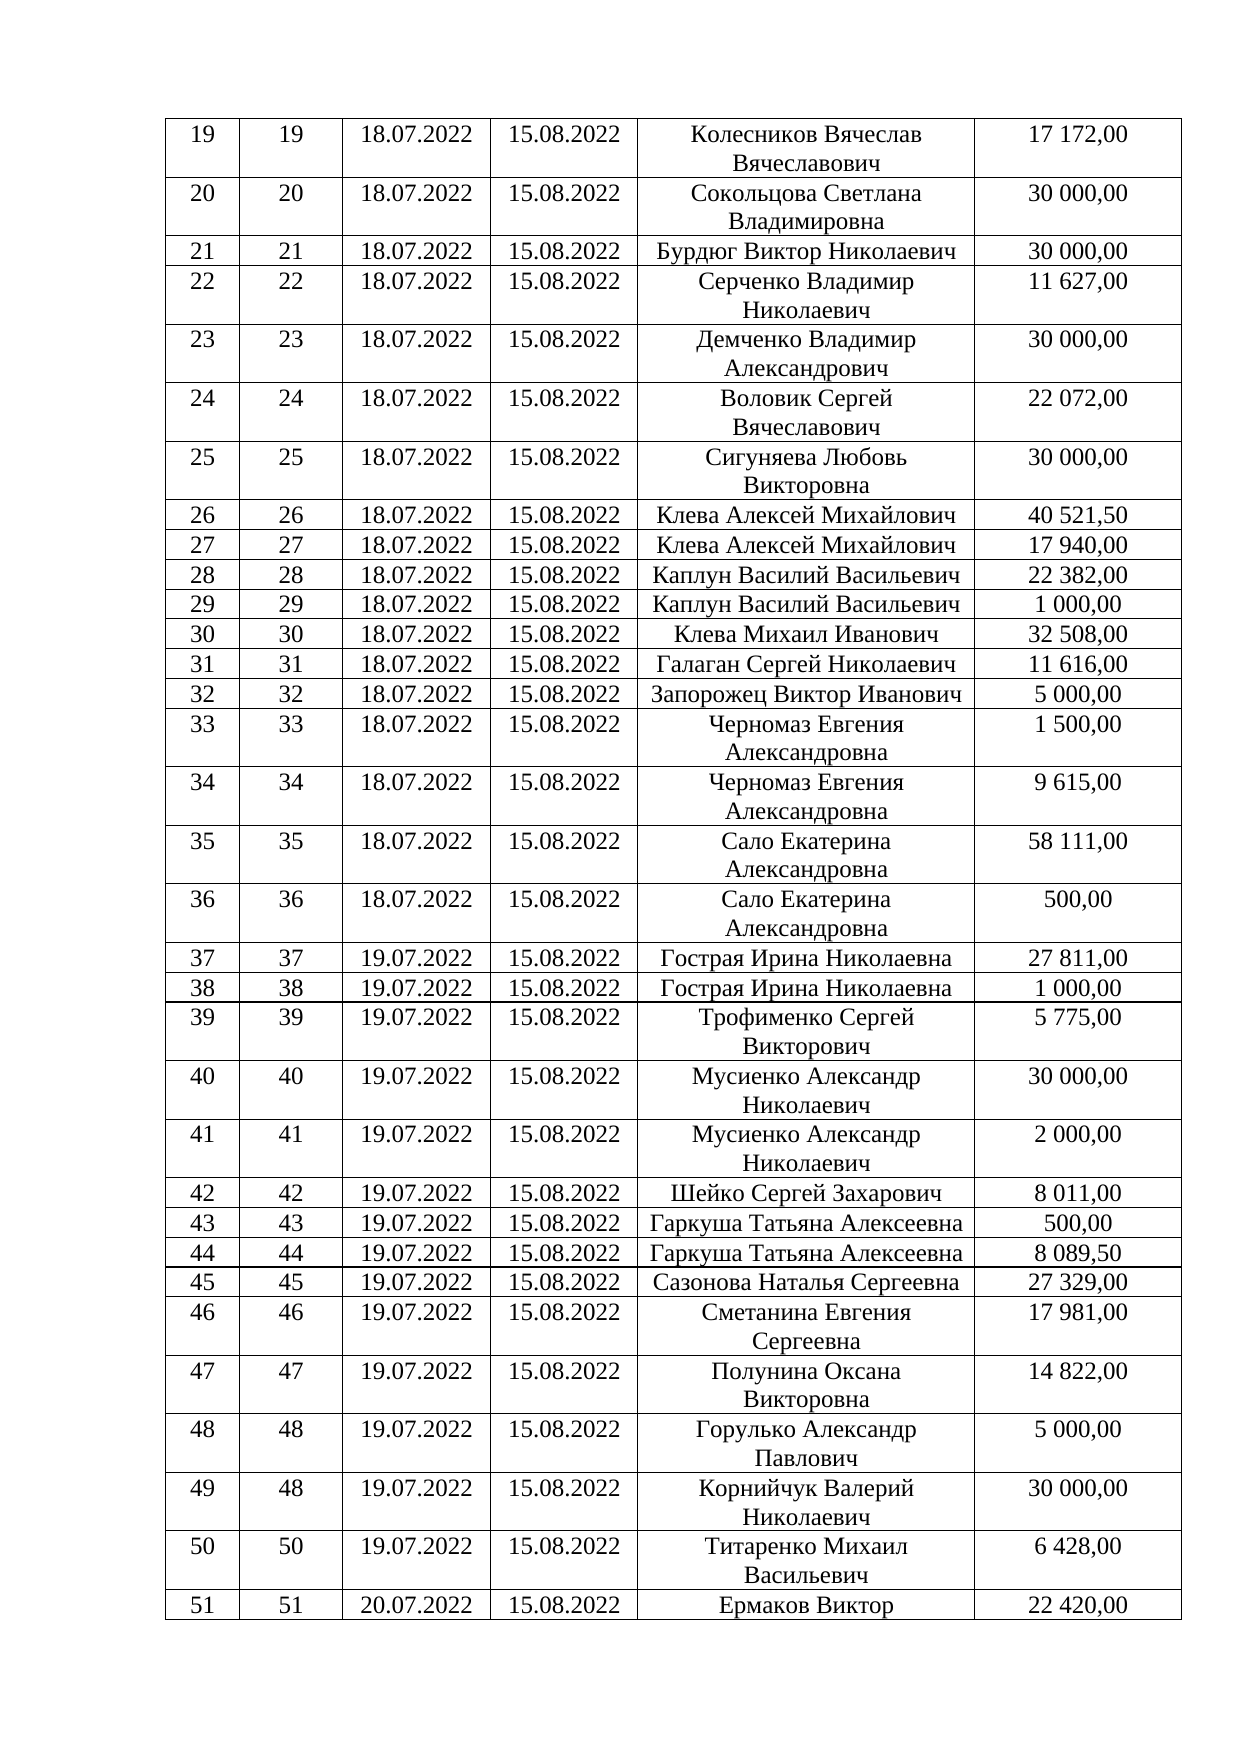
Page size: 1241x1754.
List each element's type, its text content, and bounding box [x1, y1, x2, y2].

table_cell 15.08.2022 [491, 767, 637, 825]
table_cell 18.07.2022 [343, 649, 490, 678]
table_cell 15.08.2022 [491, 383, 637, 441]
table_cell 19 [240, 119, 342, 177]
table_cell 30 [166, 619, 239, 648]
table_cell 19.07.2022 [343, 1356, 490, 1413]
table_cell 50 [240, 1531, 342, 1589]
table_cell 26 [166, 500, 239, 529]
table_cell 1 500,00 [975, 709, 1181, 766]
table_cell Полунина Оксана Викторовна [638, 1356, 974, 1413]
table_cell 22 420,00 [975, 1590, 1181, 1619]
table_cell 15.08.2022 [491, 1061, 637, 1118]
table_cell 25 [240, 442, 342, 499]
table_cell Горулько Александр Павлович [638, 1414, 974, 1472]
table_cell 25 [166, 442, 239, 499]
table_cell 18.07.2022 [343, 590, 490, 618]
table_cell 19.07.2022 [343, 1061, 490, 1118]
table_cell 27 329,00 [975, 1268, 1181, 1296]
table_cell 20 [240, 178, 342, 235]
table_cell 1 000,00 [975, 973, 1181, 1001]
table_cell 33 [166, 709, 239, 766]
table_cell Трофименко Сергей Викторович [638, 1003, 974, 1060]
table_cell 27 811,00 [975, 943, 1181, 972]
table_cell 37 [240, 943, 342, 972]
table_cell 49 [166, 1473, 239, 1530]
table_cell Мусиенко Александр Николаевич [638, 1120, 974, 1177]
table_cell 19.07.2022 [343, 1003, 490, 1060]
table_cell 19.07.2022 [343, 973, 490, 1001]
table_cell 5 000,00 [975, 679, 1181, 708]
table_cell 15.08.2022 [491, 943, 637, 972]
table_cell 40 [166, 1061, 239, 1118]
table_cell 5 775,00 [975, 1003, 1181, 1060]
table_cell 22 072,00 [975, 383, 1181, 441]
table_cell 15.08.2022 [491, 119, 637, 177]
table_cell 15.08.2022 [491, 560, 637, 588]
table_cell Бурдюг Виктор Николаевич [638, 236, 974, 265]
table_cell 18.07.2022 [343, 884, 490, 942]
table_cell 18.07.2022 [343, 767, 490, 825]
table_cell 38 [240, 973, 342, 1001]
table_cell 15.08.2022 [491, 1120, 637, 1177]
table_cell 30 [240, 619, 342, 648]
table_cell Черномаз Евгения Александровна [638, 767, 974, 825]
table_cell 46 [166, 1297, 239, 1355]
table_cell 35 [240, 826, 342, 883]
table_cell Сало Екатерина Александровна [638, 826, 974, 883]
table_cell 19.07.2022 [343, 1268, 490, 1296]
table_cell 18.07.2022 [343, 236, 490, 265]
table_cell 19.07.2022 [343, 1473, 490, 1530]
table_cell 47 [166, 1356, 239, 1413]
table_cell 30 000,00 [975, 236, 1181, 265]
table_cell 32 [166, 679, 239, 708]
table_cell 9 615,00 [975, 767, 1181, 825]
table_cell 15.08.2022 [491, 1531, 637, 1589]
table_cell 30 000,00 [975, 178, 1181, 235]
table_cell 50 [166, 1531, 239, 1589]
table_cell 45 [166, 1268, 239, 1296]
table_cell Клева Алексей Михайлович [638, 530, 974, 559]
table_cell 15.08.2022 [491, 649, 637, 678]
table_cell 47 [240, 1356, 342, 1413]
table_cell 15.08.2022 [491, 1268, 637, 1296]
table_cell 19.07.2022 [343, 943, 490, 972]
table_cell Гаркуша Татьяна Алексеевна [638, 1238, 974, 1266]
table_cell 45 [240, 1268, 342, 1296]
table_cell 40 [240, 1061, 342, 1118]
table_cell 22 [240, 266, 342, 323]
table_cell 22 382,00 [975, 560, 1181, 588]
table_cell 19.07.2022 [343, 1238, 490, 1266]
table_cell 21 [240, 236, 342, 265]
table_cell 18.07.2022 [343, 619, 490, 648]
table_cell 24 [166, 383, 239, 441]
table_cell 38 [166, 973, 239, 1001]
table_cell 58 111,00 [975, 826, 1181, 883]
table_cell 17 940,00 [975, 530, 1181, 559]
table_cell 500,00 [975, 884, 1181, 942]
table_cell 43 [166, 1208, 239, 1237]
table_cell Черномаз Евгения Александровна [638, 709, 974, 766]
table_cell 18.07.2022 [343, 178, 490, 235]
table_cell Титаренко Михаил Васильевич [638, 1531, 974, 1589]
table_cell 26 [240, 500, 342, 529]
table_cell 15.08.2022 [491, 1473, 637, 1530]
table_cell 32 [240, 679, 342, 708]
table_cell 15.08.2022 [491, 973, 637, 1001]
table_cell 48 [240, 1414, 342, 1472]
table_cell Запорожец Виктор Иванович [638, 679, 974, 708]
table_cell 2 000,00 [975, 1120, 1181, 1177]
table_cell Корнийчук Валерий Николаевич [638, 1473, 974, 1530]
table_cell 29 [240, 590, 342, 618]
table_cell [638, 1590, 974, 1619]
table_cell Мусиенко Александр Николаевич [638, 1061, 974, 1118]
table_cell 48 [166, 1414, 239, 1472]
table_cell 15.08.2022 [491, 1178, 637, 1207]
table_cell 51 [166, 1590, 239, 1619]
table_cell 27 [166, 530, 239, 559]
table_cell 23 [240, 325, 342, 382]
table_cell 46 [240, 1297, 342, 1355]
table_cell 18.07.2022 [343, 560, 490, 588]
table_cell 11 627,00 [975, 266, 1181, 323]
table_cell 32 508,00 [975, 619, 1181, 648]
table_cell 18.07.2022 [343, 325, 490, 382]
table_cell 31 [240, 649, 342, 678]
table_cell 18.07.2022 [343, 530, 490, 559]
table_cell 18.07.2022 [343, 709, 490, 766]
table_cell 42 [166, 1178, 239, 1207]
table_cell 15.08.2022 [491, 1003, 637, 1060]
table_cell Сало Екатерина Александровна [638, 884, 974, 942]
table_cell Гострая Ирина Николаевна [638, 973, 974, 1001]
table_cell 15.08.2022 [491, 530, 637, 559]
table_cell 15.08.2022 [491, 590, 637, 618]
table_cell 15.08.2022 [491, 266, 637, 323]
table_cell 18.07.2022 [343, 266, 490, 323]
table_cell Сметанина Евгения Сергеевна [638, 1297, 974, 1355]
table_cell 19.07.2022 [343, 1531, 490, 1589]
table_cell 18.07.2022 [343, 679, 490, 708]
table_cell Каплун Василий Васильевич [638, 560, 974, 588]
table_cell 44 [166, 1238, 239, 1266]
table_cell Серченко Владимир Николаевич [638, 266, 974, 323]
table_cell 19.07.2022 [343, 1208, 490, 1237]
table_cell 500,00 [975, 1208, 1181, 1237]
table_cell Демченко Владимир Александрович [638, 325, 974, 382]
table_cell 15.08.2022 [491, 325, 637, 382]
table_cell 18.07.2022 [343, 826, 490, 883]
table_cell Сокольцова Светлана Владимировна [638, 178, 974, 235]
table_cell 27 [240, 530, 342, 559]
table_cell 17 172,00 [975, 119, 1181, 177]
table_cell 21 [166, 236, 239, 265]
table_cell 15.08.2022 [491, 500, 637, 529]
table_cell 35 [166, 826, 239, 883]
table_cell 8 011,00 [975, 1178, 1181, 1207]
table_cell Каплун Василий Васильевич [638, 590, 974, 618]
table_cell 18.07.2022 [343, 119, 490, 177]
table_cell 30 000,00 [975, 1061, 1181, 1118]
table_cell 15.08.2022 [491, 442, 637, 499]
table_cell 33 [240, 709, 342, 766]
table_cell 41 [240, 1120, 342, 1177]
table_cell Воловик Сергей Вячеславович [638, 383, 974, 441]
table_cell 15.08.2022 [491, 1590, 637, 1619]
table_cell Клева Михаил Иванович [638, 619, 974, 648]
table_cell Шейко Сергей Захарович [638, 1178, 974, 1207]
table_cell 43 [240, 1208, 342, 1237]
table_cell 48 [240, 1473, 342, 1530]
table_cell 15.08.2022 [491, 826, 637, 883]
table_cell 18.07.2022 [343, 500, 490, 529]
table_cell 34 [166, 767, 239, 825]
table_cell 1 000,00 [975, 590, 1181, 618]
table_cell 19 [166, 119, 239, 177]
table_cell 37 [166, 943, 239, 972]
table_cell 15.08.2022 [491, 178, 637, 235]
table_cell Сазонова Наталья Сергеевна [638, 1268, 974, 1296]
table_cell 18.07.2022 [343, 383, 490, 441]
table_cell 15.08.2022 [491, 236, 637, 265]
table_cell 15.08.2022 [491, 1356, 637, 1413]
table_cell 31 [166, 649, 239, 678]
table_cell 15.08.2022 [491, 679, 637, 708]
table_cell 34 [240, 767, 342, 825]
table_cell 40 521,50 [975, 500, 1181, 529]
table_cell 36 [166, 884, 239, 942]
table_cell 15.08.2022 [491, 1238, 637, 1266]
table_cell 20 [166, 178, 239, 235]
table_cell 15.08.2022 [491, 884, 637, 942]
table_cell 5 000,00 [975, 1414, 1181, 1472]
table_cell 39 [240, 1003, 342, 1060]
table_cell 30 000,00 [975, 442, 1181, 499]
table_cell 19.07.2022 [343, 1120, 490, 1177]
table_cell 8 089,50 [975, 1238, 1181, 1266]
table_cell 15.08.2022 [491, 709, 637, 766]
table_cell 44 [240, 1238, 342, 1266]
table_cell 18.07.2022 [343, 442, 490, 499]
table_cell 17 981,00 [975, 1297, 1181, 1355]
table_cell 15.08.2022 [491, 1297, 637, 1355]
table_cell 15.08.2022 [491, 1414, 637, 1472]
table_cell 28 [166, 560, 239, 588]
table_cell 15.08.2022 [491, 619, 637, 648]
table_cell 19.07.2022 [343, 1297, 490, 1355]
table_cell 24 [240, 383, 342, 441]
table_cell Колесников Вячеслав Вячеславович [638, 119, 974, 177]
table_cell 19.07.2022 [343, 1414, 490, 1472]
table_cell 22 [166, 266, 239, 323]
table_cell 30 000,00 [975, 325, 1181, 382]
table_cell 51 [240, 1590, 342, 1619]
table_cell 23 [166, 325, 239, 382]
table_cell 15.08.2022 [491, 1208, 637, 1237]
table_cell 19.07.2022 [343, 1178, 490, 1207]
table_cell 36 [240, 884, 342, 942]
table_cell 30 000,00 [975, 1473, 1181, 1530]
table_cell 28 [240, 560, 342, 588]
table_cell 14 822,00 [975, 1356, 1181, 1413]
table_cell 39 [166, 1003, 239, 1060]
table_cell 20.07.2022 [343, 1590, 490, 1619]
table_cell 6 428,00 [975, 1531, 1181, 1589]
table_cell Галаган Сергей Николаевич [638, 649, 974, 678]
table_cell Гаркуша Татьяна Алексеевна [638, 1208, 974, 1237]
table_cell 11 616,00 [975, 649, 1181, 678]
table_cell 41 [166, 1120, 239, 1177]
table_cell Сигуняева Любовь Викторовна [638, 442, 974, 499]
table_cell 29 [166, 590, 239, 618]
table_cell Клева Алексей Михайлович [638, 500, 974, 529]
table_cell Гострая Ирина Николаевна [638, 943, 974, 972]
table_cell 42 [240, 1178, 342, 1207]
